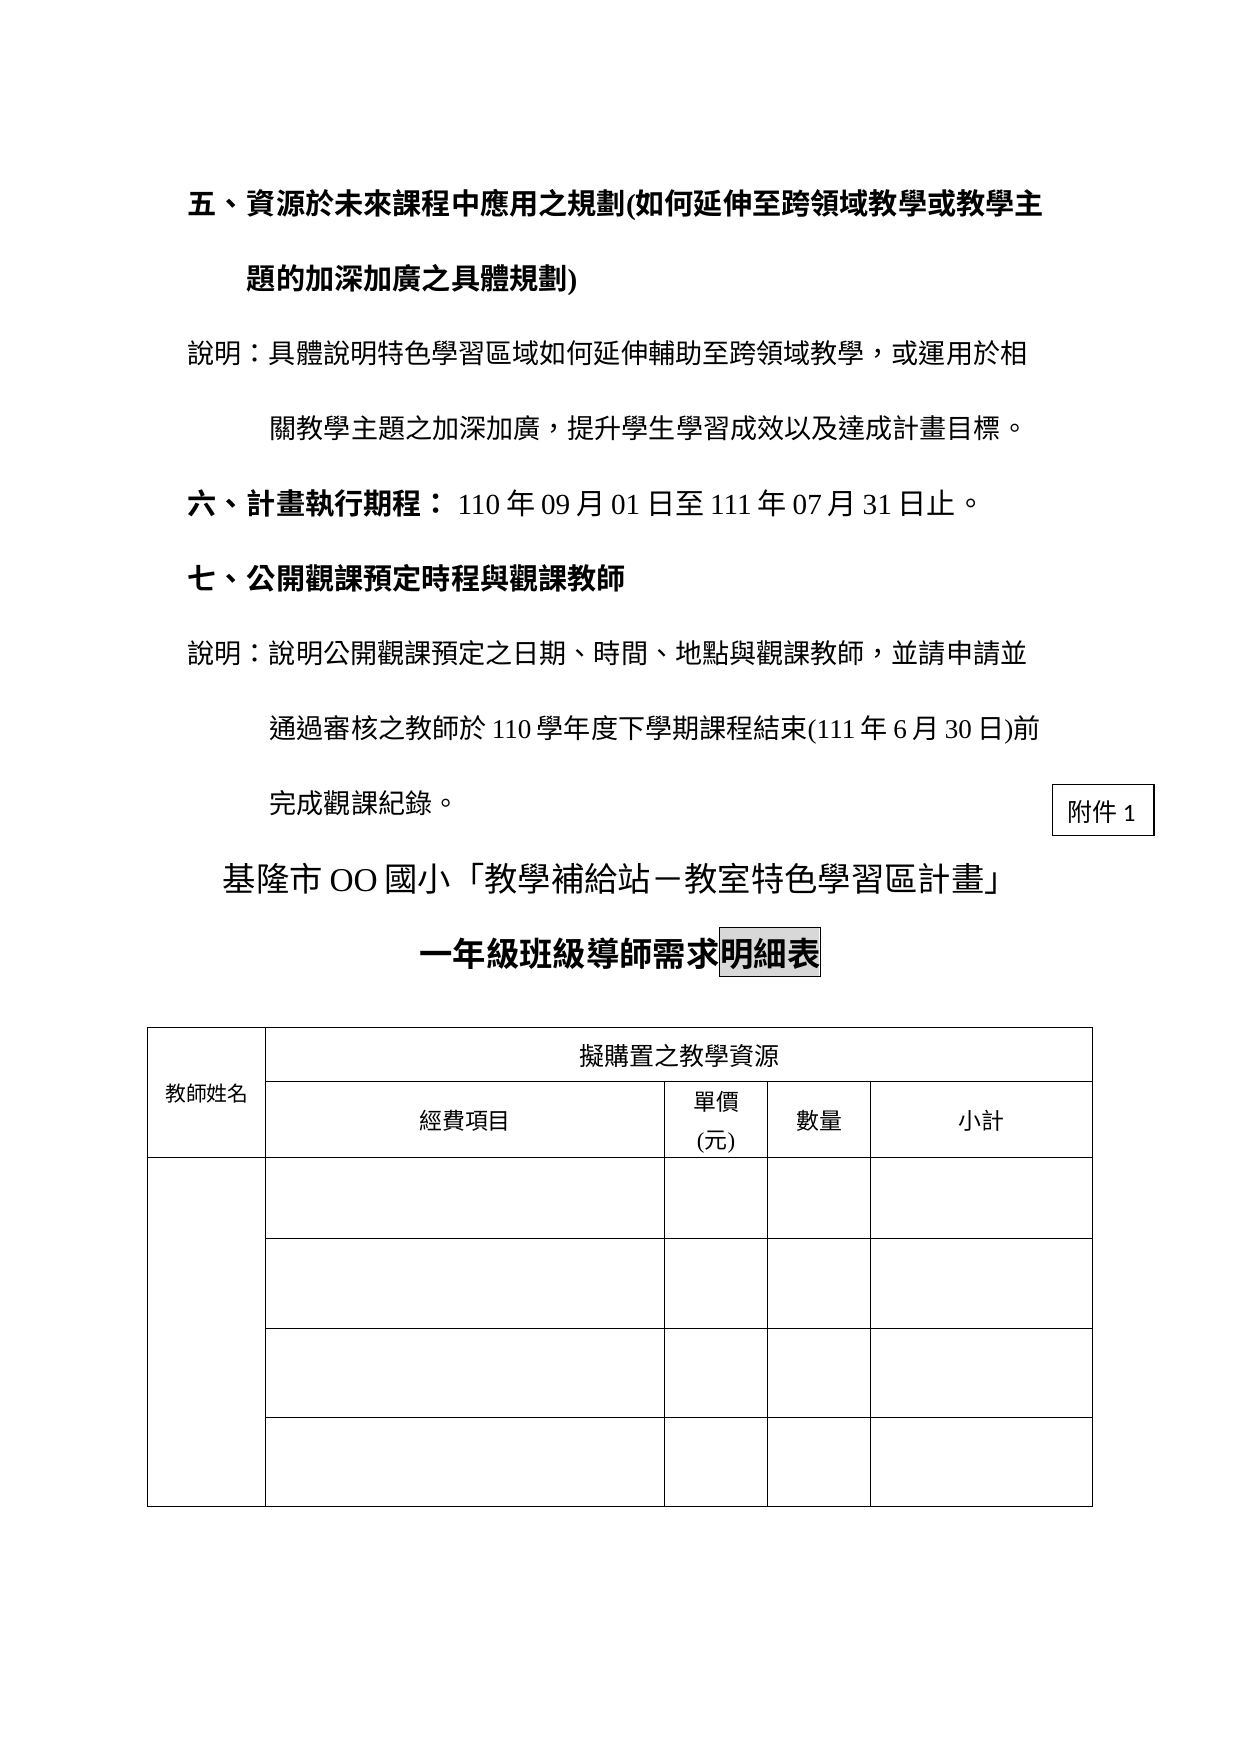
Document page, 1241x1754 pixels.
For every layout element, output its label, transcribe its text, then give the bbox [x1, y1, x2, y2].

text 說明：說明公開觀課預定之日期、時間、地點與觀課教師，並請申請並通過審核之教師於110學年度下學期課程結束(111年6月30日)前完成觀課紀錄。 [187, 614, 1053, 839]
list 資源於未來課程中應用之規劃(如何延伸至跨領域教學或教學主題的加深加廣之具體規劃) [187, 164, 1053, 314]
text 基隆市OO國小「教學補給站－教室特色學習區計畫」 [187, 839, 1053, 914]
table_cell [148, 1158, 265, 1506]
table_cell [871, 1329, 1092, 1417]
table_cell [665, 1418, 767, 1506]
table_cell [768, 1418, 870, 1506]
table_cell [768, 1239, 870, 1327]
text 一年級班級導師需求明細表 [187, 914, 1053, 989]
list 計畫執行期程： 110年09月01日至111年07月31日止。 [187, 464, 1053, 539]
table_cell [266, 1329, 664, 1417]
table_cell [871, 1158, 1092, 1238]
table_cell 數量 [768, 1082, 870, 1157]
table_cell [266, 1158, 664, 1238]
list 公開觀課預定時程與觀課教師 [187, 539, 1053, 614]
table_cell 單價(元) [665, 1082, 767, 1157]
table_header 教師姓名 [148, 1028, 265, 1157]
table_cell [768, 1158, 870, 1238]
table_cell 經費項目 [266, 1082, 664, 1157]
table_cell [665, 1158, 767, 1238]
table_cell [665, 1329, 767, 1417]
table_cell 小計 [871, 1082, 1092, 1157]
table_cell [266, 1239, 664, 1327]
table_cell [266, 1418, 664, 1506]
text 說明：具體說明特色學習區域如何延伸輔助至跨領域教學，或運用於相關教學主題之加深加廣，提升學生學習成效以及達成計畫目標。 [187, 314, 1053, 464]
table_cell [768, 1329, 870, 1417]
table_header 擬購置之教學資源 [266, 1028, 1092, 1081]
table_cell [871, 1239, 1092, 1327]
table_cell [665, 1239, 767, 1327]
table_cell [871, 1418, 1092, 1506]
